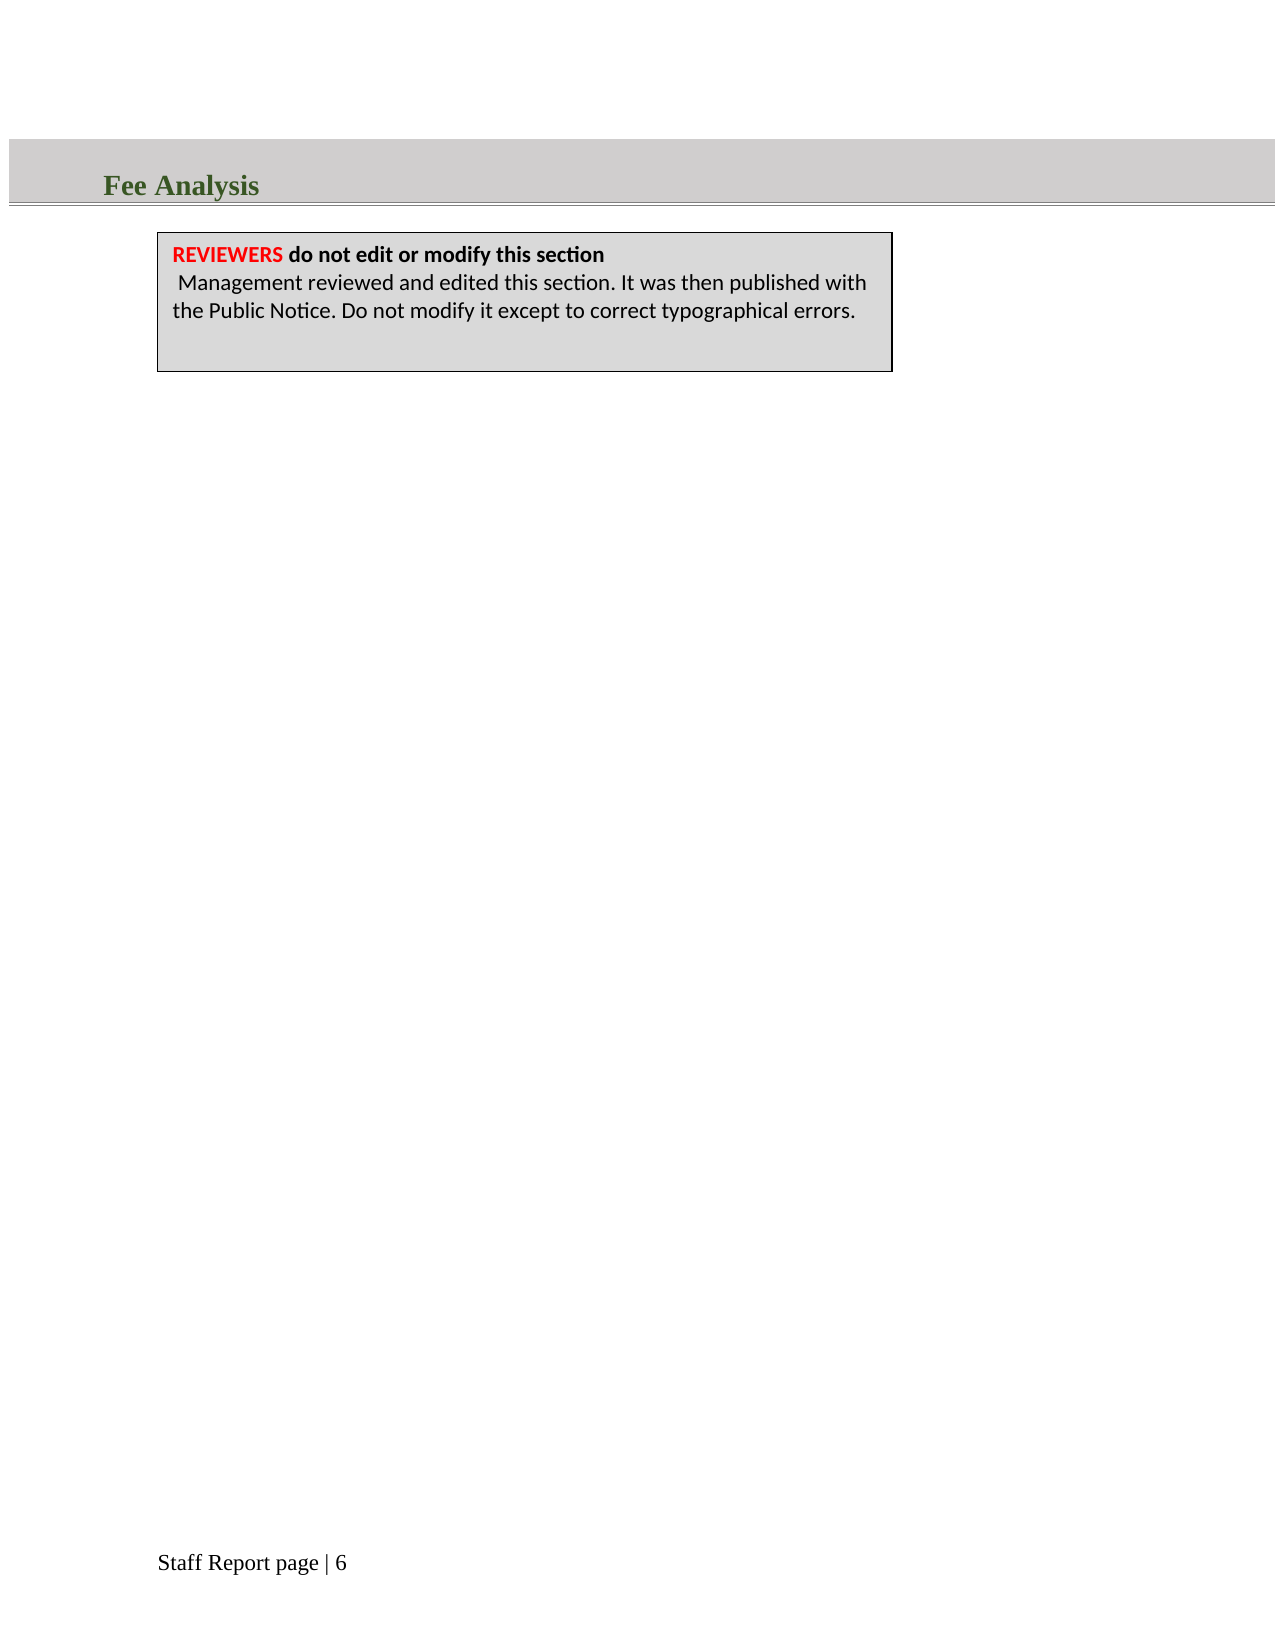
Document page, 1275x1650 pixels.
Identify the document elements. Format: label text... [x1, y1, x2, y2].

table_header Fee Analysis [9, 139, 1275, 202]
